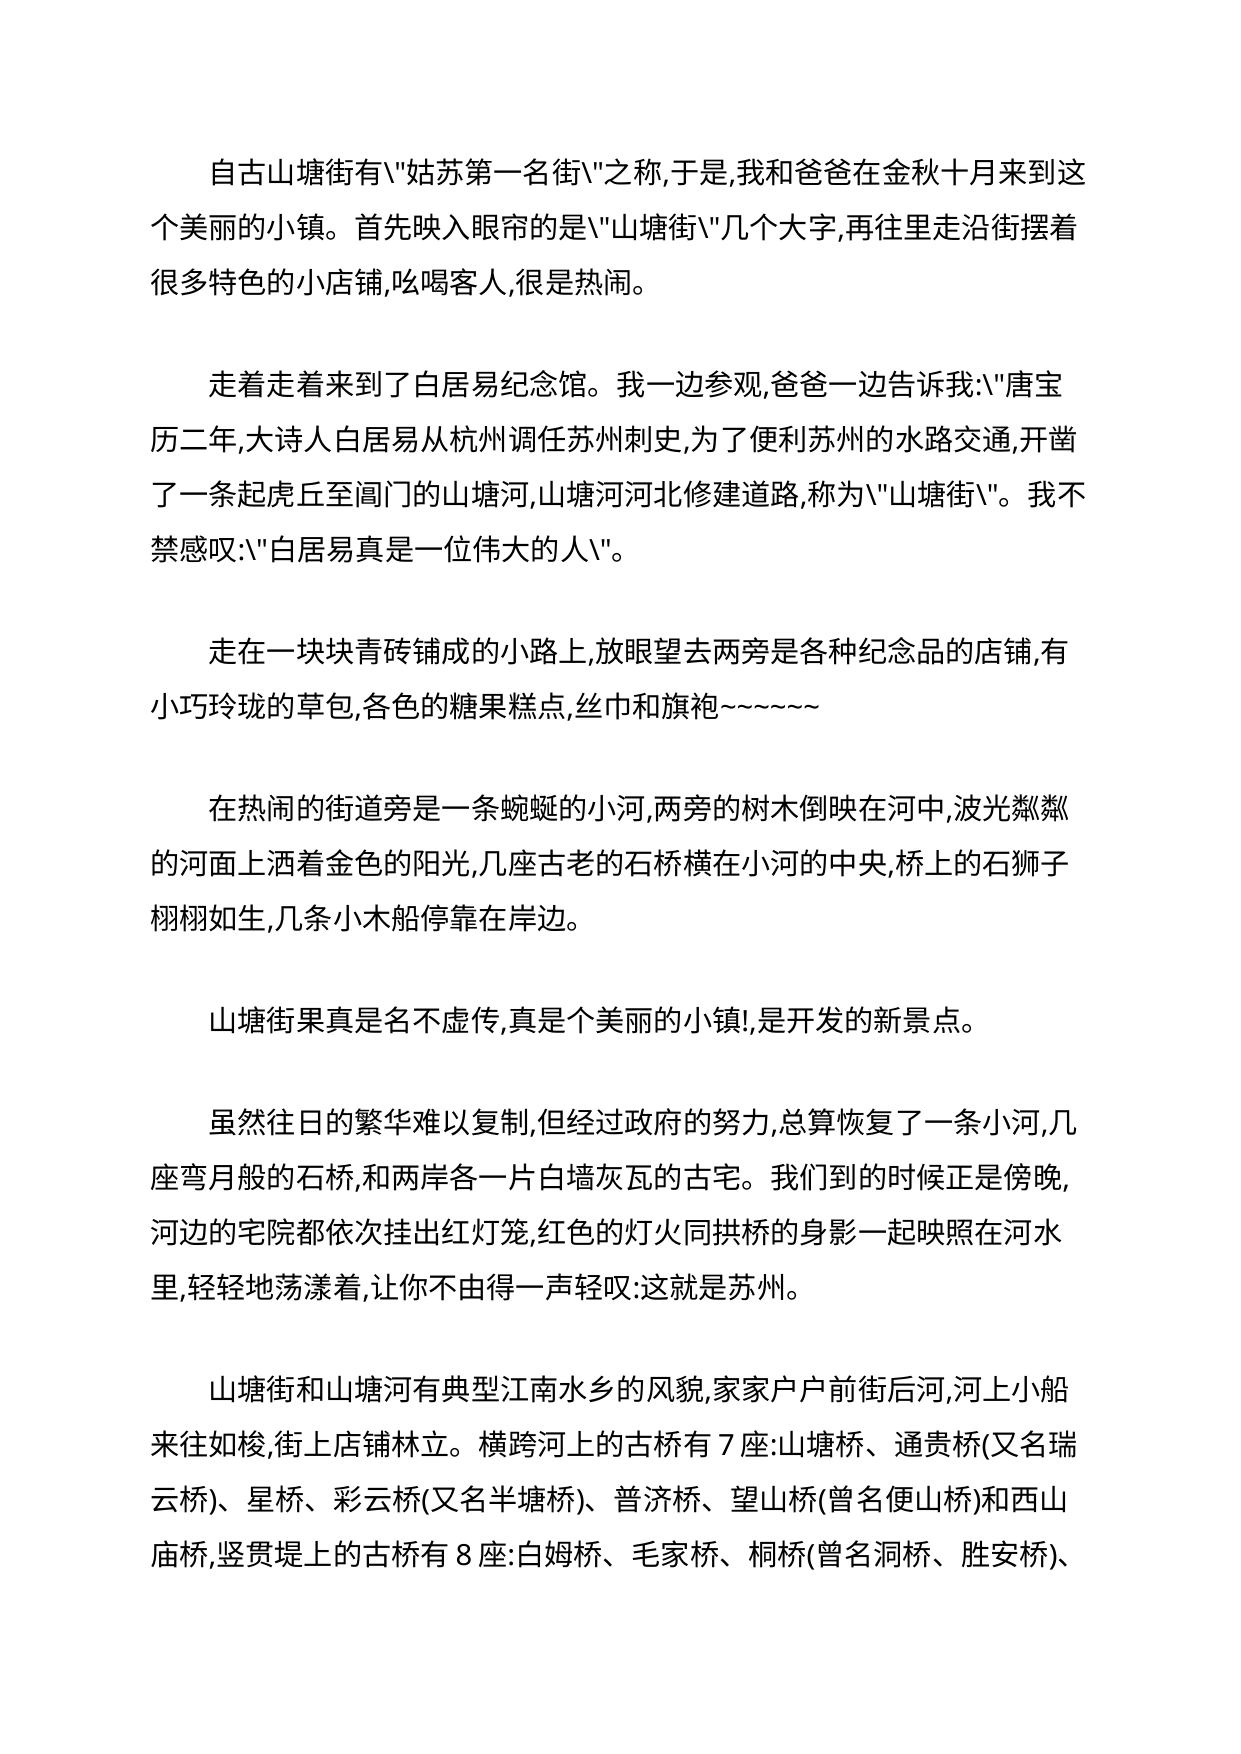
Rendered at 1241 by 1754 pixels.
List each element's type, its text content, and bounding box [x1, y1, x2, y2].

text 在热闹的街道旁是一条蜿蜒的小河,两旁的树木倒映在河中,波光粼粼的河面上洒着金色的阳光,几座古老的石桥横在小河的中央,桥上的石狮子栩栩如生,几条小木船停靠在岸边。 [150, 786, 1090, 938]
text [150, 1367, 1090, 1574]
text 虽然往日的繁华难以复制,但经过政府的努力,总算恢复了一条小河,几座弯月般的石桥,和两岸各一片白墙灰瓦的古宅。我们到的时候正是傍晚,河边的宅院都依次挂出红灯笼,红色的灯火同拱桥的身影一起映照在河水里,轻轻地荡漾着,让你不由得一声轻叹:这就是苏州。 [150, 1100, 1090, 1307]
text 走着走着来到了白居易纪念馆。我一边参观,爸爸一边告诉我:\"唐宝历二年,大诗人白居易从杭州调任苏州刺史,为了便利苏州的水路交通,开凿了一条起虎丘至阊门的山塘河,山塘河河北修建道路,称为\"山塘街\"。我不禁感叹:\"白居易真是一位伟大的人\"。 [150, 362, 1090, 569]
text 走在一块块青砖铺成的小路上,放眼望去两旁是各种纪念品的店铺,有小巧玲珑的草包,各色的糖果糕点,丝巾和旗袍~~~~~~ [150, 629, 1090, 726]
text 山塘街果真是名不虚传,真是个美丽的小镇!,是开发的新景点。 [150, 998, 1090, 1040]
text 自古山塘街有\"姑苏第一名街\"之称,于是,我和爸爸在金秋十月来到这个美丽的小镇。首先映入眼帘的是\"山塘街\"几个大字,再往里走沿街摆着很多特色的小店铺,吆喝客人,很是热闹。 [150, 150, 1090, 302]
